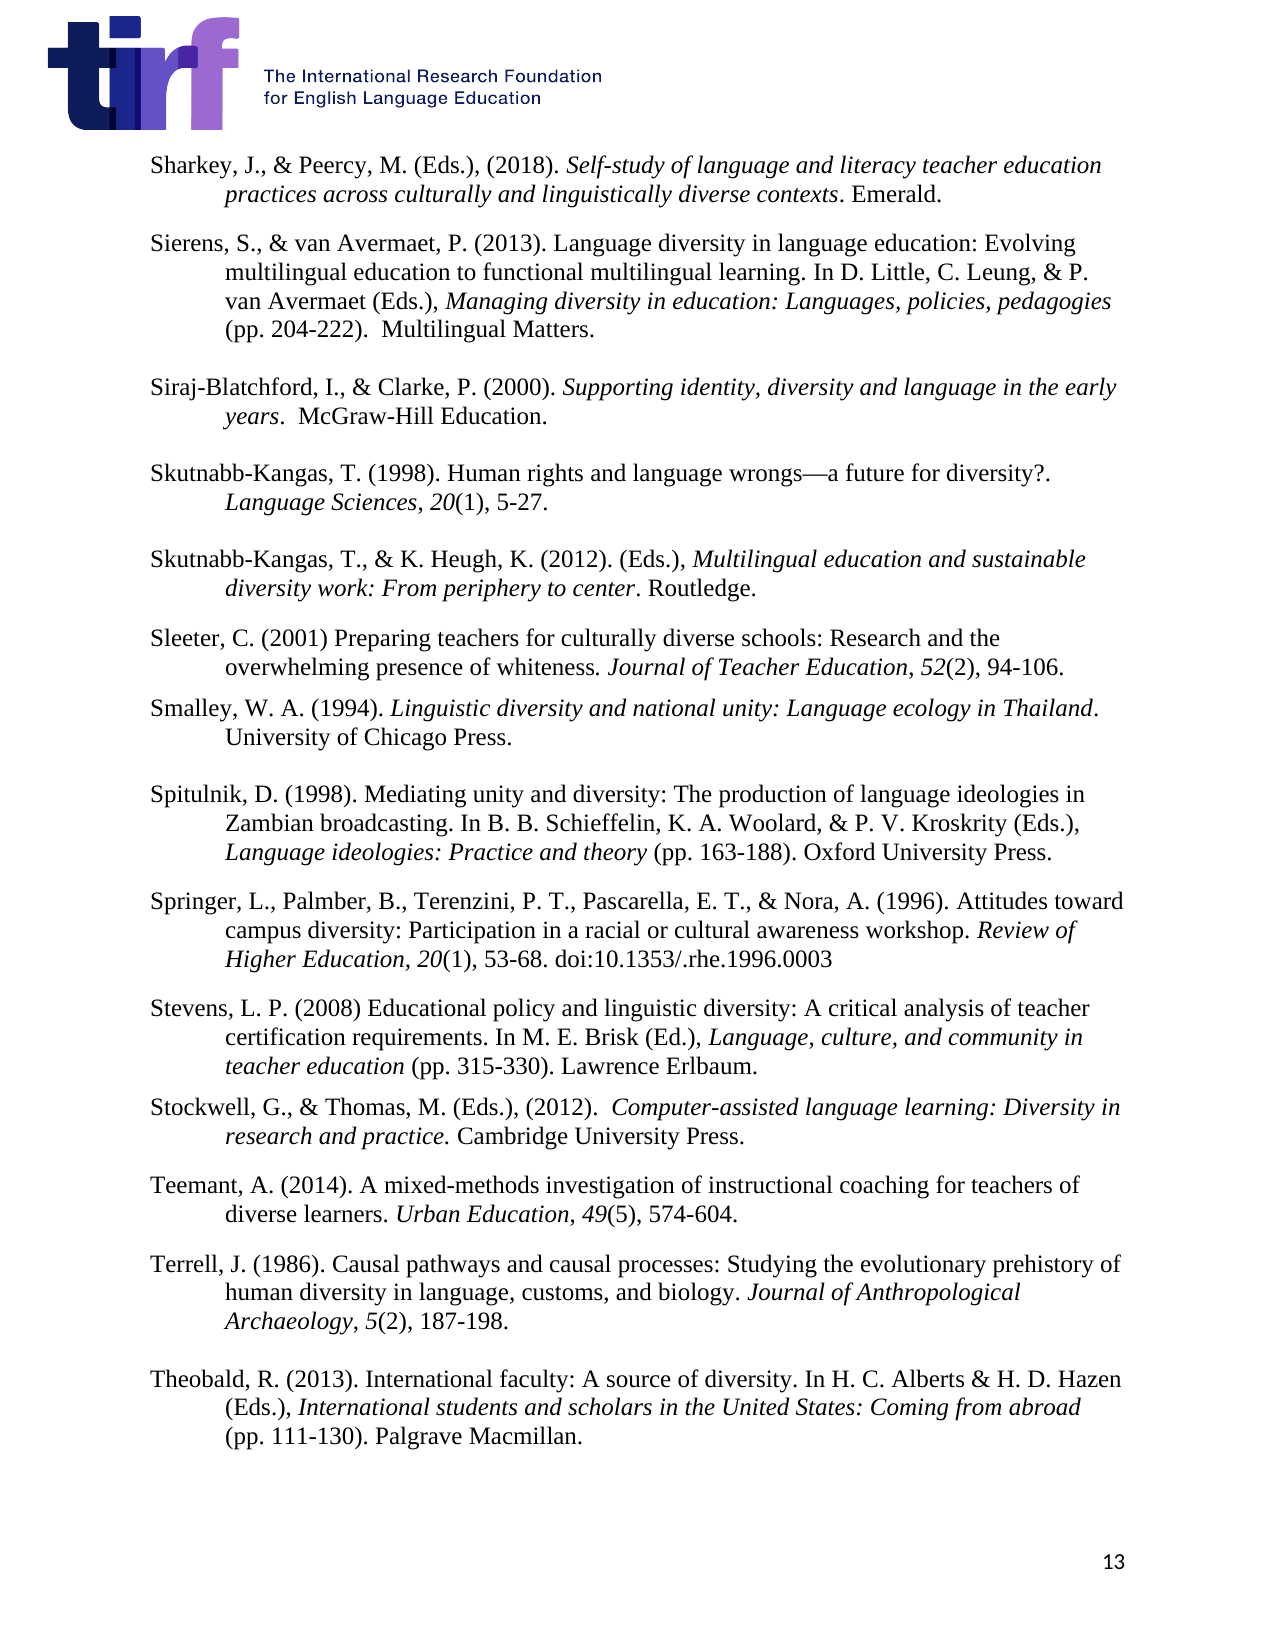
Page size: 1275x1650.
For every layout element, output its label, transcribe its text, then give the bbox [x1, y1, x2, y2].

text Skutnabb-Kangas, T. (1998). Human rights and language wrongs—a future for diversity?. Language Sciences, 20(1), 5-27. [150, 458, 1125, 516]
text Theobald, R. (2013). International faculty: A source of diversity. In H. C. Alberts & H. D. Hazen (Eds.), International students and scholars in the United States: Coming from abroad (pp. 111-130). Palgrave Macmillan. [150, 1364, 1125, 1450]
text Teemant, A. (2014). A mixed-methods investigation of instructional coaching for teachers of diverse learners. Urban Education, 49(5), 574-604. [150, 1170, 1125, 1228]
text Spitulnik, D. (1998). Mediating unity and diversity: The production of language ideologies in Zambian broadcasting. In B. B. Schieffelin, K. A. Woolard, & P. V. Kroskrity (Eds.), Language ideologies: Practice and theory (pp. 163-188). Oxford University Press. [150, 779, 1125, 865]
picture [47, 16, 608, 130]
text Smalley, W. A. (1994). Linguistic diversity and national unity: Language ecology in Thailand. University of Chicago Press. [150, 693, 1125, 750]
text Sierens, S., & van Avermaet, P. (2013). Language diversity in language education: Evolving multilingual education to functional multilingual learning. In D. Little, C. Leung, & P. van Avermaet (Eds.), Managing diversity in education: Languages, policies, pedagogies (pp. 204-222). Multilingual Matters. [150, 228, 1125, 343]
text Sleeter, C. (2001) Preparing teachers for culturally diverse schools: Research and the overwhelming presence of whiteness. Journal of Teacher Education, 52(2), 94-106. [150, 623, 1125, 680]
text Stockwell, G., & Thomas, M. (Eds.), (2012). Computer-assisted language learning: Diversity in research and practice. Cambridge University Press. [150, 1092, 1125, 1149]
text Skutnabb-Kangas, T., & K. Heugh, K. (2012). (Eds.), Multilingual education and sustainable diversity work: From periphery to center. Routledge. [150, 544, 1125, 602]
text Stevens, L. P. (2008) Educational policy and linguistic diversity: A critical analysis of teacher certification requirements. In M. E. Brisk (Ed.), Language, culture, and community in teacher education (pp. 315-330). Lawrence Erlbaum. [150, 993, 1125, 1079]
text Springer, L., Palmber, B., Terenzini, P. T., Pascarella, E. T., & Nora, A. (1996). Attitudes toward campus diversity: Participation in a racial or cultural awareness workshop. Review of Higher Education, 20(1), 53-68. doi:10.1353/.rhe.1996.0003 [150, 886, 1125, 972]
text Terrell, J. (1986). Causal pathways and causal processes: Studying the evolutionary prehistory of human diversity in language, customs, and biology. Journal of Anthropological Archaeology, 5(2), 187-198. [150, 1249, 1125, 1335]
text Sharkey, J., & Peercy, M. (Eds.), (2018). Self-study of language and literacy teacher education practices across culturally and linguistically diverse contexts. Emerald. [150, 150, 1125, 207]
text Siraj-Blatchford, I., & Clarke, P. (2000). Supporting identity, diversity and language in the early years. McGraw-Hill Education. [150, 372, 1125, 429]
